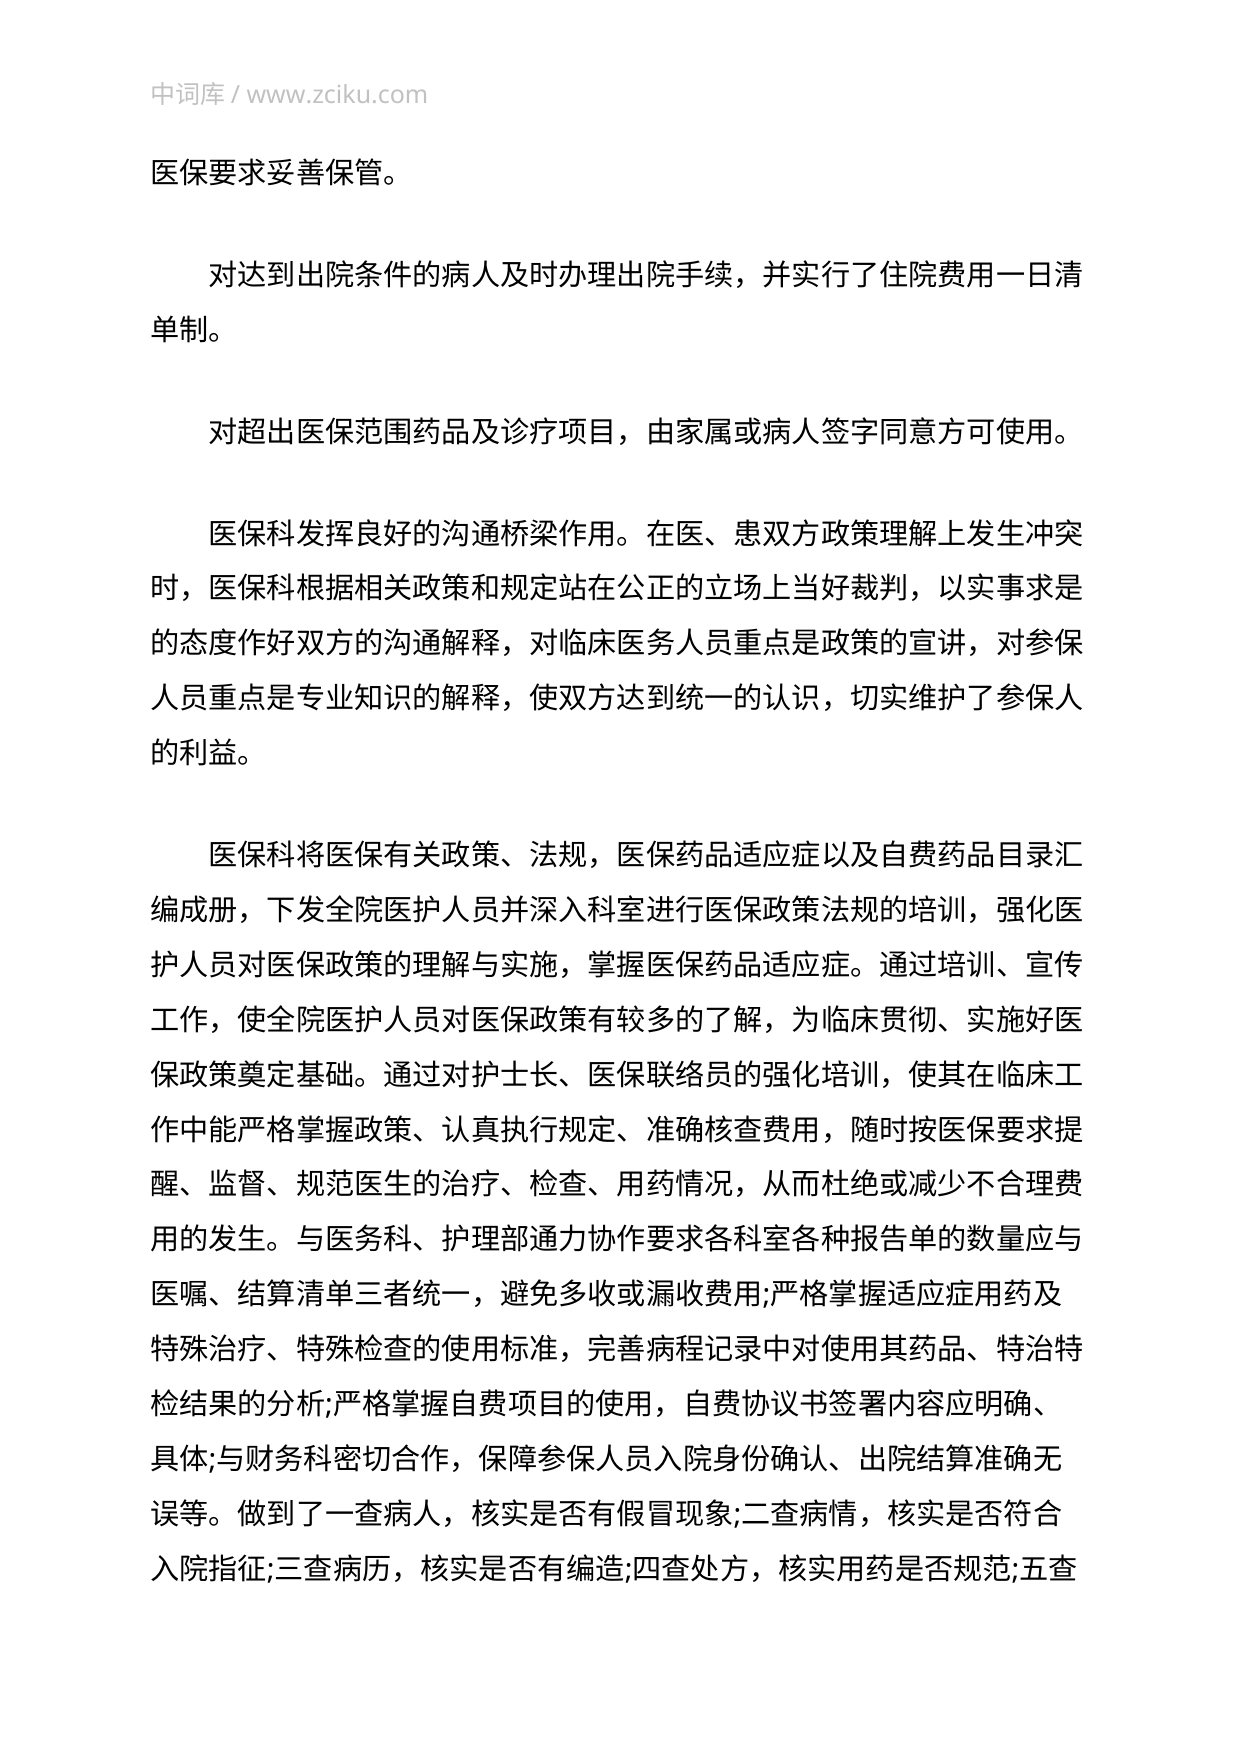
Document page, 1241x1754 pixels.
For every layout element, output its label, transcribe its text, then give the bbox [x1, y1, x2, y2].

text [150, 150, 1090, 192]
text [150, 832, 1090, 1588]
text 对达到出院条件的病人及时办理出院手续，并实行了住院费用一日清单制。 [150, 252, 1090, 349]
text 医保科发挥良好的沟通桥梁作用。在医、患双方政策理解上发生冲突时，医保科根据相关政策和规定站在公正的立场上当好裁判，以实事求是的态度作好双方的沟通解释，对临床医务人员重点是政策的宣讲，对参保人员重点是专业知识的解释，使双方达到统一的认识，切实维护了参保人的利益。 [150, 510, 1090, 772]
text 对超出医保范围药品及诊疗项目，由家属或病人签字同意方可使用。 [150, 408, 1090, 451]
